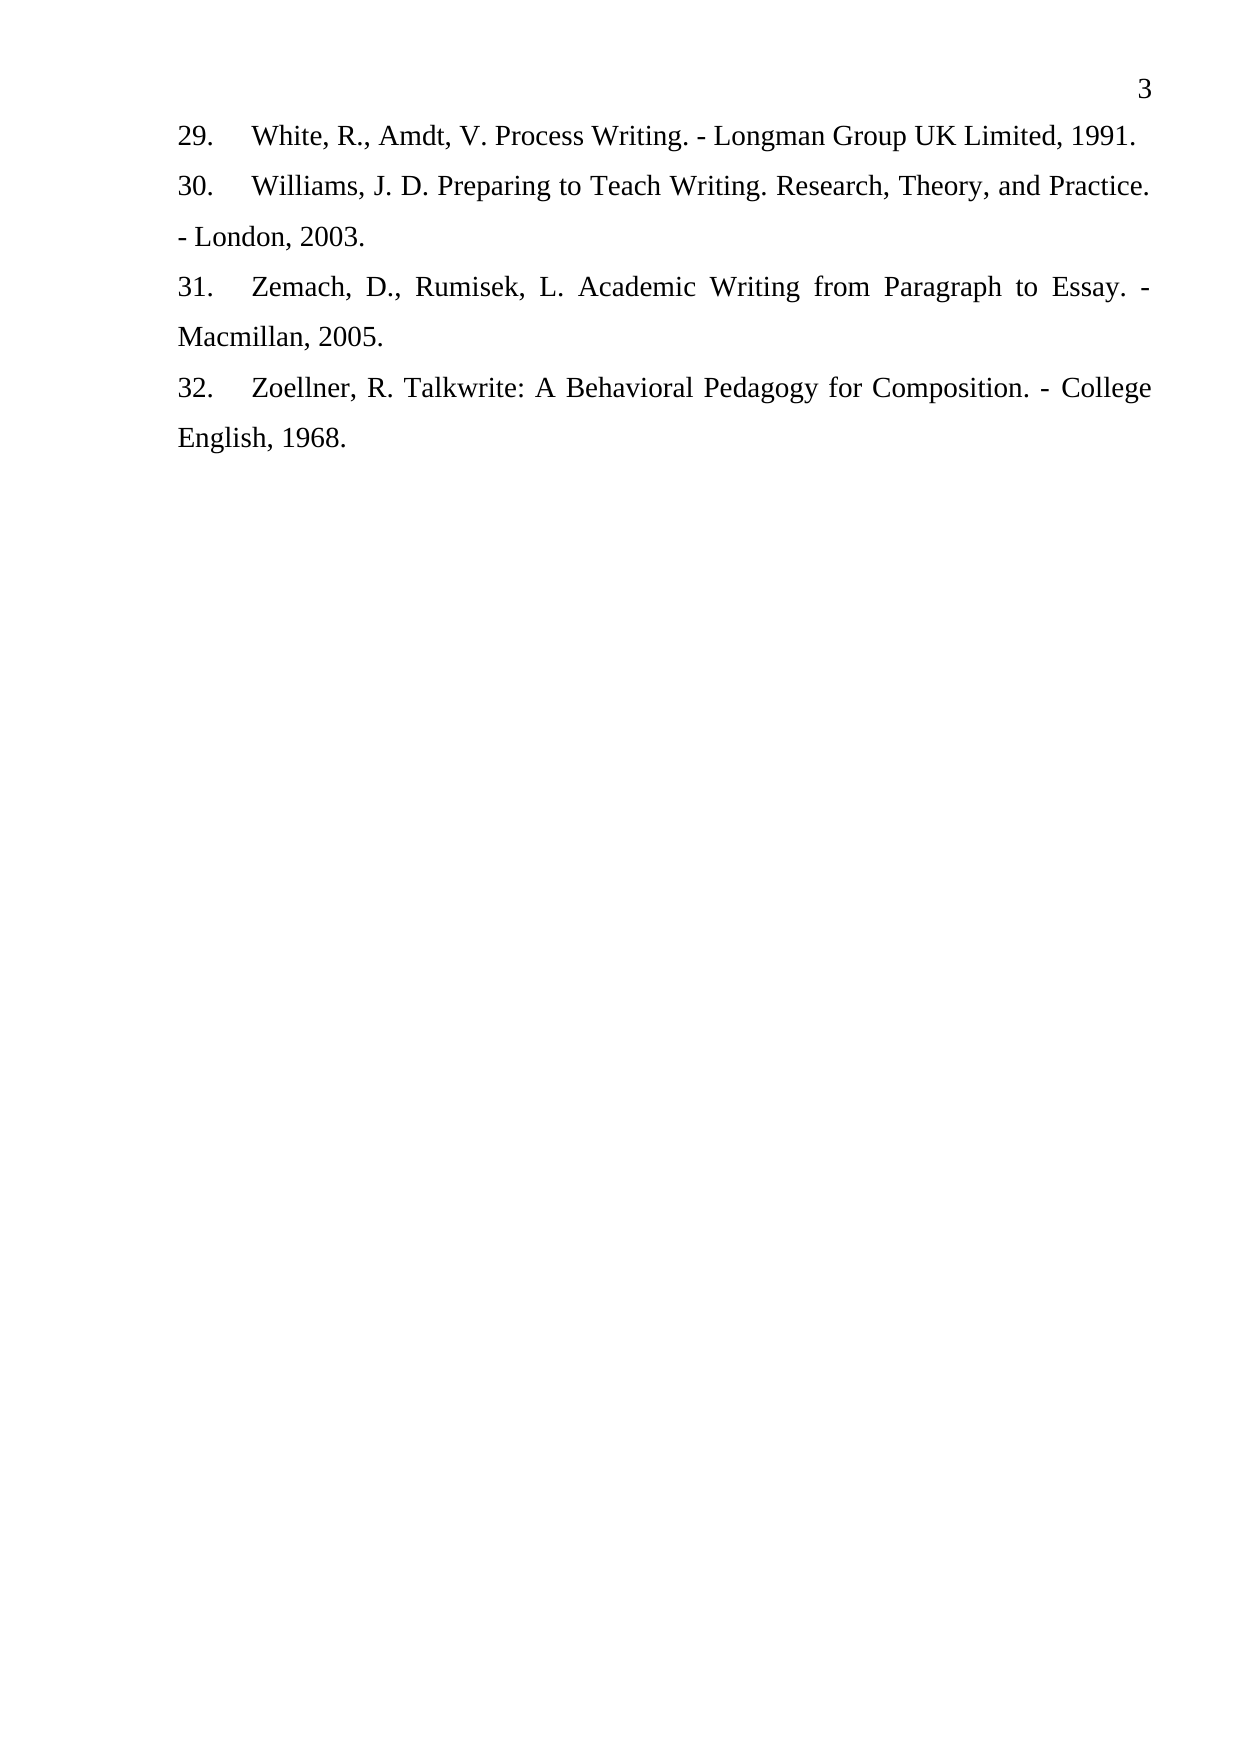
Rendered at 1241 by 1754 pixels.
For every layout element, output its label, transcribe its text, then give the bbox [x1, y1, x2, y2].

text Zoellner, R. Talkwrite: A Behavioral Pedagogy for Composition. - College English, 1968. [177, 370, 1152, 453]
text White, R., Amdt, V. Process Writing. - Longman Group UK Limited, 1991. [177, 118, 1152, 152]
text Zemach, D., Rumisek, L. Academic Writing from Paragraph to Essay. - Macmillan, 2005. [177, 269, 1152, 353]
text Williams, J. D. Preparing to Teach Writing. Research, Theory, and Practice. - , 2003. [177, 168, 1152, 252]
